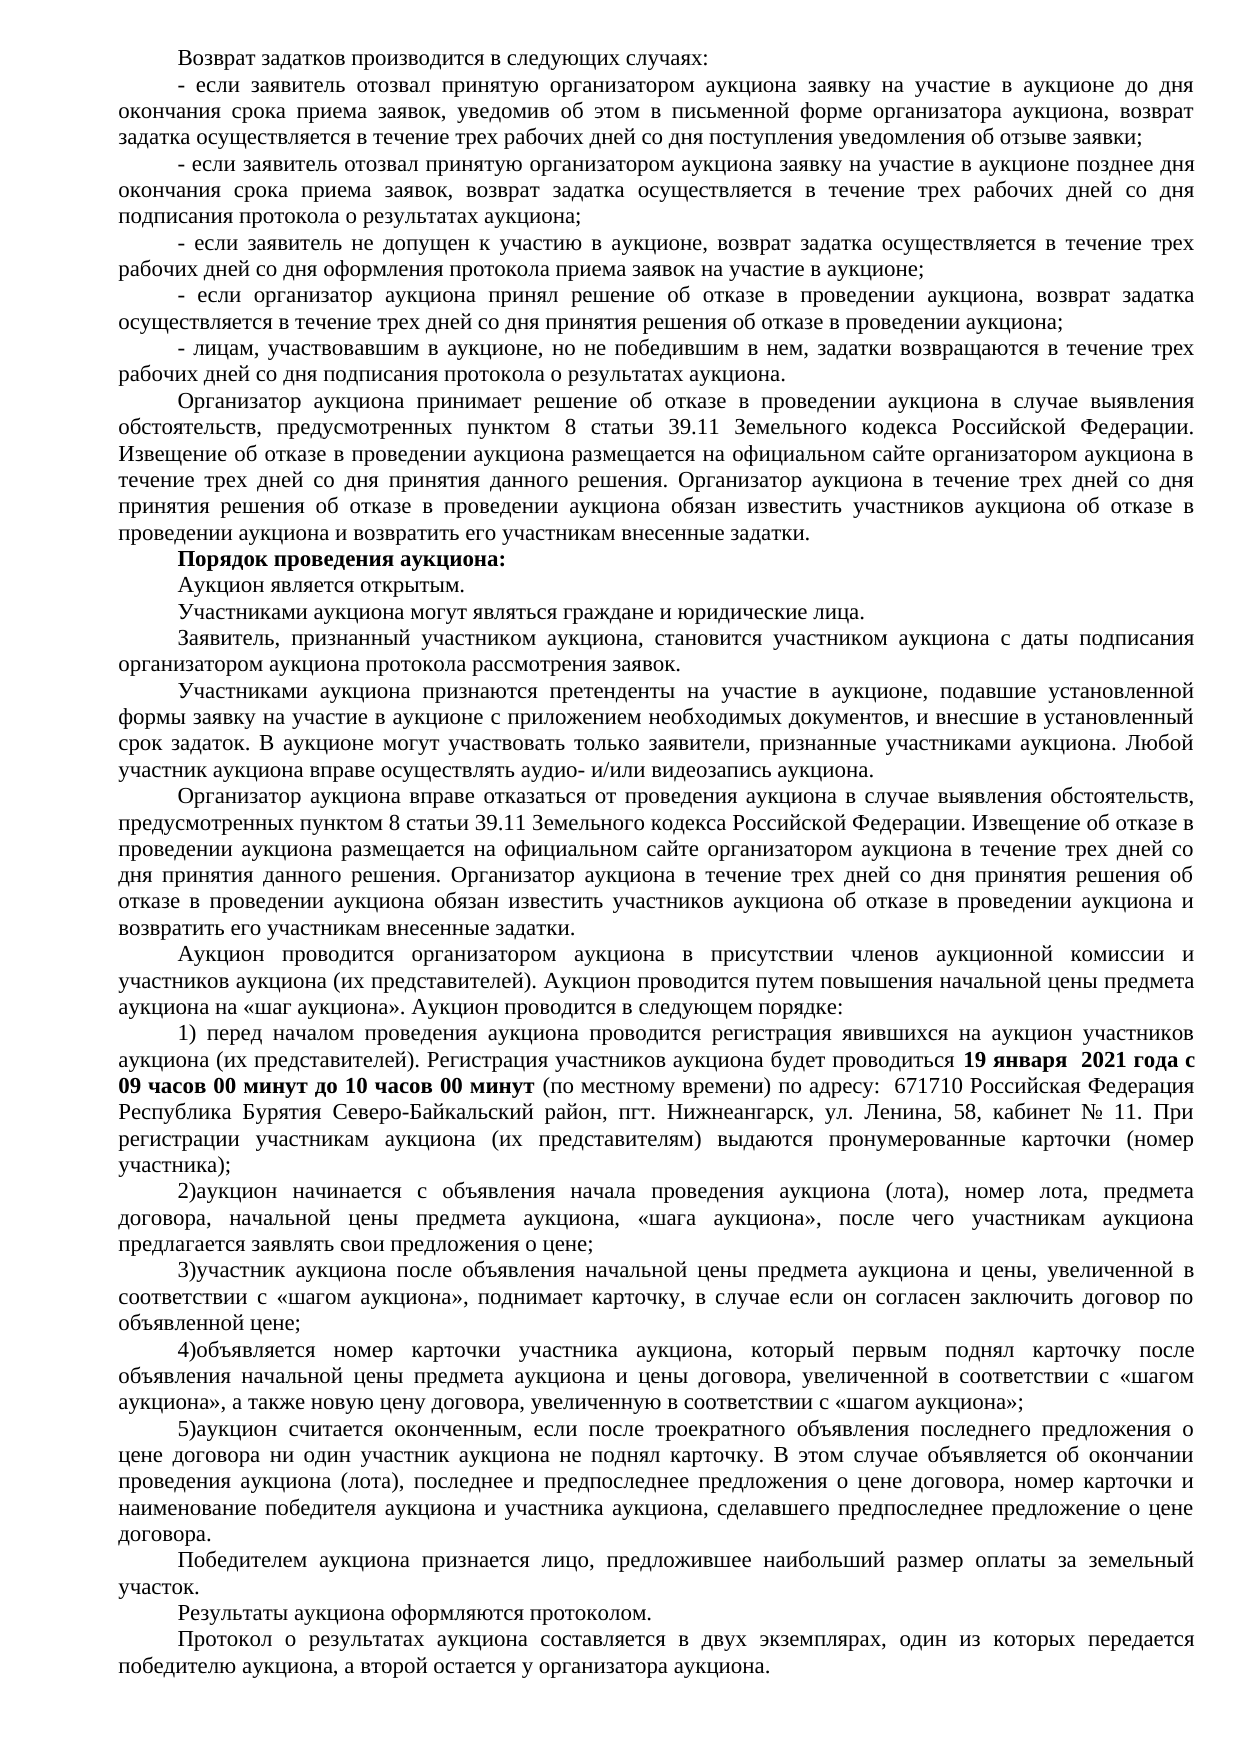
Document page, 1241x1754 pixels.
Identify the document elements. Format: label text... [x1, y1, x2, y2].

text Возврат задатков производится в следующих случаях: [118, 44, 1196, 71]
text - если организатор аукциона принял решение об отказе в проведении аукциона, возврат задатка осуществляется в течение трех дней со дня принятия решения об отказе в проведении аукциона; [118, 281, 1196, 334]
text 4)объявляется номер карточки участника аукциона, который первым поднял карточку после объявления начальной цены предмета аукциона и цены договора, увеличенной в соответствии с «шагом аукциона», а также новую цену договора, увеличенную в соответствии с «шагом аукциона»; [118, 1336, 1196, 1415]
text Протокол о результатах аукциона составляется в двух экземплярах, один из которых передается победителю аукциона, а второй остается у организатора аукциона. [118, 1626, 1196, 1678]
text 1) перед началом проведения аукциона проводится регистрация явившихся на аукцион участников аукциона (их представителей). Регистрация участников аукциона будет проводиться 19 января 2021 года с 09 часов 00 минут до 10 часов 00 минут (по местному времени) по адресу: 671710 Российская Федерация Республика Бурятия Северо-Байкальский район, пгт. Нижнеангарск, ул. Ленина, 58, кабинет № 11. При регистрации участникам аукциона (их представителям) выдаются пронумерованные карточки (номер участника); [118, 1019, 1196, 1177]
text Аукцион является открытым. [118, 571, 1196, 598]
text Победителем аукциона признается лицо, предложившее наибольший размер оплаты за земельный участок. [118, 1546, 1196, 1599]
text Аукцион проводится организатором аукциона в присутствии членов аукционной комиссии и участников аукциона (их представителей). Аукцион проводится путем повышения начальной цены предмета аукциона на «шаг аукциона». Аукцион проводится в следующем порядке: [118, 940, 1196, 1019]
text - если заявитель не допущен к участию в аукционе, возврат задатка осуществляется в течение трех рабочих дней со дня оформления протокола приема заявок на участие в аукционе; [118, 229, 1196, 281]
text Организатор аукциона принимает решение об отказе в проведении аукциона в случае выявления обстоятельств, предусмотренных пунктом 8 статьи 39.11 Земельного кодекса Российской Федерации. Извещение об отказе в проведении аукциона размещается на официальном сайте организатором аукциона в течение трех дней со дня принятия данного решения. Организатор аукциона в течение трех дней со дня принятия решения об отказе в проведении аукциона обязан известить участников аукциона об отказе в проведении аукциона и возвратить его участникам внесенные задатки. [118, 387, 1196, 545]
text - если заявитель отозвал принятую организатором аукциона заявку на участие в аукционе до дня окончания срока приема заявок, уведомив об этом в письменной форме организатора аукциона, возврат задатка осуществляется в течение трех рабочих дней со дня поступления уведомления об отзыве заявки; [118, 71, 1196, 150]
text Заявитель, признанный участником аукциона, становится участником аукциона с даты подписания организатором аукциона протокола рассмотрения заявок. [118, 624, 1196, 677]
text - лицам, участвовавшим в аукционе, но не победившим в нем, задатки возвращаются в течение трех рабочих дней со дня подписания протокола о результатах аукциона. [118, 334, 1196, 387]
text - если заявитель отозвал принятую организатором аукциона заявку на участие в аукционе позднее дня окончания срока приема заявок, возврат задатка осуществляется в течение трех рабочих дней со дня подписания протокола о результатах аукциона; [118, 150, 1196, 229]
text Результаты аукциона оформляются протоколом. [118, 1599, 1196, 1626]
text Порядок проведения аукциона: [118, 545, 1196, 571]
text 5)аукцион считается оконченным, если после троекратного объявления последнего предложения о цене договора ни один участник аукциона не поднял карточку. В этом случае объявляется об окончании проведения аукциона (лота), последнее и предпоследнее предложения о цене договора, номер карточки и наименование победителя аукциона и участника аукциона, сделавшего предпоследнее предложение о цене договора. [118, 1415, 1196, 1546]
text Участниками аукциона могут являться граждане и юридические лица. [118, 598, 1196, 624]
text Организатор аукциона вправе отказаться от проведения аукциона в случае выявления обстоятельств, предусмотренных пунктом 8 статьи 39.11 Земельного кодекса Российской Федерации. Извещение об отказе в проведении аукциона размещается на официальном сайте организатором аукциона в течение трех дней со дня принятия данного решения. Организатор аукциона в течение трех дней со дня принятия решения об отказе в проведении аукциона обязан известить участников аукциона об отказе в проведении аукциона и возвратить его участникам внесенные задатки. [118, 782, 1196, 940]
text 2)аукцион начинается с объявления начала проведения аукциона (лота), номер лота, предмета договора, начальной цены предмета аукциона, «шага аукциона», после чего участникам аукциона предлагается заявлять свои предложения о цене; [118, 1177, 1196, 1257]
text 3)участник аукциона после объявления начальной цены предмета аукциона и цены, увеличенной в соответствии с «шагом аукциона», поднимает карточку, в случае если он согласен заключить договор по объявленной цене; [118, 1257, 1196, 1336]
text Участниками аукциона признаются претенденты на участие в аукционе, подавшие установленной формы заявку на участие в аукционе с приложением необходимых документов, и внесшие в установленный срок задаток. В аукционе могут участвовать только заявители, признанные участниками аукциона. Любой участник аукциона вправе осуществлять аудио- и/или видеозапись аукциона. [118, 677, 1196, 782]
